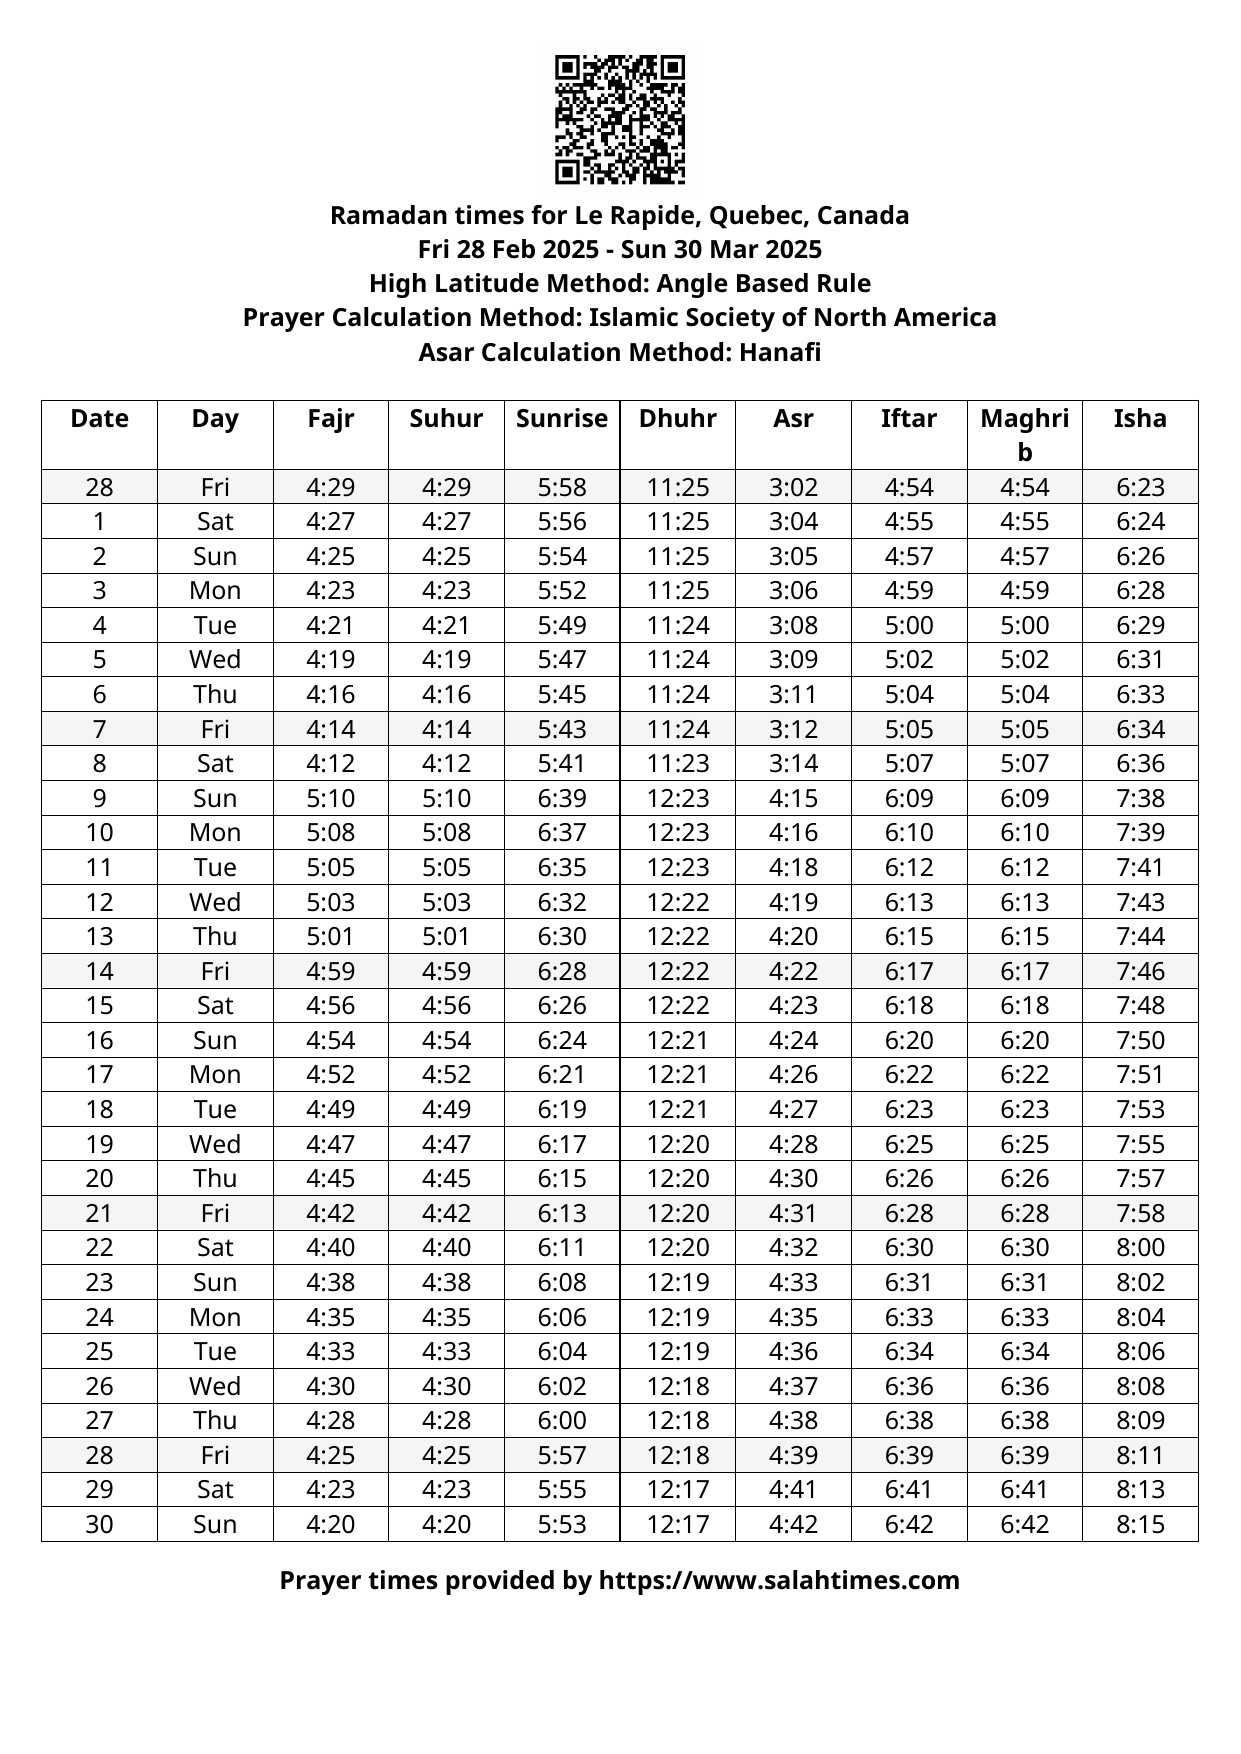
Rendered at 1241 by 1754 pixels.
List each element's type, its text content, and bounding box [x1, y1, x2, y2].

table_cell 1 [42, 504, 157, 538]
table_cell 7:41 [1083, 850, 1198, 884]
table_cell 8:00 [1083, 1231, 1198, 1264]
table_cell 3:02 [736, 470, 851, 503]
table_cell 4:23 [274, 574, 388, 607]
table_cell Sat [158, 1231, 273, 1264]
table_cell Sat [158, 746, 273, 780]
table_cell 4:54 [968, 470, 1082, 503]
table_cell Fri [158, 1438, 273, 1472]
table_cell 4:25 [389, 539, 504, 572]
table_header Iftar [852, 401, 967, 469]
table_cell 6:11 [505, 1231, 619, 1264]
table_cell 3:11 [736, 677, 851, 711]
table_cell 6:12 [852, 850, 967, 884]
table_cell 15 [42, 989, 157, 1022]
table_cell 4:27 [736, 1092, 851, 1126]
table_cell 5:57 [505, 1438, 619, 1472]
table_cell 6:32 [505, 885, 619, 918]
table_cell 4:40 [274, 1231, 388, 1264]
table_cell 12:23 [621, 850, 735, 884]
table_cell 4:33 [736, 1265, 851, 1299]
table_cell 6:24 [505, 1023, 619, 1057]
text Asar Calculation Method: Hanafi [42, 334, 1198, 368]
table_cell 6:36 [852, 1369, 967, 1402]
table_cell Wed [158, 1369, 273, 1402]
table_cell 11:24 [621, 608, 735, 642]
table_cell 5:07 [852, 746, 967, 780]
table_cell 4:38 [389, 1265, 504, 1299]
table_cell 6:25 [968, 1127, 1082, 1160]
table_cell Mon [158, 1058, 273, 1091]
table_cell 4:29 [274, 470, 388, 503]
table_cell 2 [42, 539, 157, 572]
table_cell Sat [158, 1473, 273, 1506]
table_cell 18 [42, 1092, 157, 1126]
table_cell 3:09 [736, 643, 851, 676]
table_cell 4:12 [389, 746, 504, 780]
table_cell 4:20 [389, 1507, 504, 1541]
table_cell 6:38 [852, 1404, 967, 1437]
table_cell 27 [42, 1404, 157, 1437]
table_cell 6:17 [505, 1127, 619, 1160]
table_cell 6:22 [852, 1058, 967, 1091]
table_cell 25 [42, 1334, 157, 1368]
table_cell 4:14 [274, 712, 388, 745]
table_cell 12:21 [621, 1058, 735, 1091]
table_cell 12:22 [621, 885, 735, 918]
table_cell 4:47 [274, 1127, 388, 1160]
table_cell 6:15 [505, 1161, 619, 1195]
table_cell 6:33 [852, 1300, 967, 1333]
table_cell 5:07 [968, 746, 1082, 780]
table_cell 22 [42, 1231, 157, 1264]
table_cell 4:55 [852, 504, 967, 538]
table_cell 7:38 [1083, 781, 1198, 814]
table_cell 14 [42, 954, 157, 987]
table_cell Fri [158, 712, 273, 745]
table_cell 12:20 [621, 1231, 735, 1264]
table_cell 4:30 [389, 1369, 504, 1402]
text Prayer times provided by https://www.salahtimes.com [42, 1563, 1198, 1597]
table_cell 4:23 [736, 989, 851, 1022]
table_header Date [42, 401, 157, 469]
table_header Day [158, 401, 273, 469]
table_cell 4:57 [852, 539, 967, 572]
table_cell 4:23 [389, 574, 504, 607]
table_cell 4:18 [736, 850, 851, 884]
table_cell 3:05 [736, 539, 851, 572]
table_cell 5:03 [274, 885, 388, 918]
table_header Asr [736, 401, 851, 469]
table_cell 5:49 [505, 608, 619, 642]
table_cell 6:39 [852, 1438, 967, 1472]
table_cell Sat [158, 504, 273, 538]
table_cell 4:25 [274, 1438, 388, 1472]
table_cell 5:00 [968, 608, 1082, 642]
table_cell 6:18 [852, 989, 967, 1022]
table_cell 4:21 [389, 608, 504, 642]
table_cell 4:20 [736, 919, 851, 953]
table_cell 4:33 [274, 1334, 388, 1368]
table_cell 6:31 [968, 1265, 1082, 1299]
table_cell 5:54 [505, 539, 619, 572]
table_cell 5:01 [389, 919, 504, 953]
table_cell 6:33 [968, 1300, 1082, 1333]
table_cell 6:10 [968, 816, 1082, 849]
table_cell Mon [158, 816, 273, 849]
table_cell 6 [42, 677, 157, 711]
table_cell 5:05 [852, 712, 967, 745]
table_cell 12:21 [621, 1023, 735, 1057]
table_cell 4:26 [736, 1058, 851, 1091]
table_cell 6:28 [1083, 574, 1198, 607]
table_cell Thu [158, 1161, 273, 1195]
table_cell 6:20 [852, 1023, 967, 1057]
table_cell 4:23 [389, 1473, 504, 1506]
table_cell 6:37 [505, 816, 619, 849]
table_cell 6:06 [505, 1300, 619, 1333]
table_cell 8:06 [1083, 1334, 1198, 1368]
table_cell 6:28 [852, 1196, 967, 1229]
table_cell 6:13 [852, 885, 967, 918]
table_cell 7:57 [1083, 1161, 1198, 1195]
table_header Fajr [274, 401, 388, 469]
table_header Maghrib [968, 401, 1082, 469]
table_cell 5:03 [389, 885, 504, 918]
table_cell 6:00 [505, 1404, 619, 1437]
table_cell Wed [158, 1127, 273, 1160]
table_cell 4:54 [852, 470, 967, 503]
table_cell 7:55 [1083, 1127, 1198, 1160]
table_cell 5:05 [968, 712, 1082, 745]
table_cell Sat [158, 989, 273, 1022]
table_cell 5:00 [852, 608, 967, 642]
table_cell 8:15 [1083, 1507, 1198, 1541]
table_cell 4:29 [389, 470, 504, 503]
table_cell 6:17 [968, 954, 1082, 987]
table_cell 7:50 [1083, 1023, 1198, 1057]
table_cell 5:10 [389, 781, 504, 814]
table_cell 6:34 [968, 1334, 1082, 1368]
table_header Sunrise [505, 401, 619, 469]
table_cell Tue [158, 608, 273, 642]
table_cell 6:26 [1083, 539, 1198, 572]
table_cell 12:18 [621, 1438, 735, 1472]
table_cell 4:35 [274, 1300, 388, 1333]
table_cell 5:08 [274, 816, 388, 849]
table_cell 6:13 [968, 885, 1082, 918]
table_cell 4:56 [274, 989, 388, 1022]
table_cell 7:43 [1083, 885, 1198, 918]
table_cell 16 [42, 1023, 157, 1057]
table_cell 4:20 [274, 1507, 388, 1541]
table_cell 6:04 [505, 1334, 619, 1368]
table_cell 12:23 [621, 816, 735, 849]
table_cell 10 [42, 816, 157, 849]
table_cell 6:29 [1083, 608, 1198, 642]
table_cell 20 [42, 1161, 157, 1195]
table_cell 5:04 [968, 677, 1082, 711]
table_cell 4:35 [736, 1300, 851, 1333]
table_cell 4:33 [389, 1334, 504, 1368]
table_cell 6:23 [968, 1092, 1082, 1126]
table_cell 4:39 [736, 1438, 851, 1472]
table_cell 4:59 [389, 954, 504, 987]
table_cell 8:09 [1083, 1404, 1198, 1437]
table_cell 4:25 [274, 539, 388, 572]
table_cell 11:25 [621, 539, 735, 572]
table_cell 6:10 [852, 816, 967, 849]
table_cell 6:23 [1083, 470, 1198, 503]
table_cell 6:42 [968, 1507, 1082, 1541]
table_cell 6:36 [968, 1369, 1082, 1402]
table_cell 6:35 [505, 850, 619, 884]
table_cell 4:28 [389, 1404, 504, 1437]
table_header Isha [1083, 401, 1198, 469]
table_cell 4:38 [736, 1404, 851, 1437]
table_cell 6:22 [968, 1058, 1082, 1091]
table_cell 7 [42, 712, 157, 745]
table_cell 12:19 [621, 1300, 735, 1333]
table_cell 4:28 [274, 1404, 388, 1437]
table_cell 4:45 [389, 1161, 504, 1195]
text Fri 28 Feb 2025 - Sun 30 Mar 2025 [42, 232, 1198, 266]
table_cell 11:25 [621, 574, 735, 607]
text Ramadan times for Le Rapide, Quebec, Canada [42, 198, 1198, 232]
table_cell 6:42 [852, 1507, 967, 1541]
table_cell 12:19 [621, 1334, 735, 1368]
table_cell 4:59 [968, 574, 1082, 607]
table_cell 4:14 [389, 712, 504, 745]
table_cell Thu [158, 919, 273, 953]
table_cell 4:19 [274, 643, 388, 676]
table_cell 6:30 [852, 1231, 967, 1264]
table_cell 6:36 [1083, 746, 1198, 780]
table_cell 4:55 [968, 504, 1082, 538]
table_cell 12:20 [621, 1127, 735, 1160]
table_cell 6:38 [968, 1404, 1082, 1437]
table_cell 6:09 [968, 781, 1082, 814]
table_cell 6:25 [852, 1127, 967, 1160]
text Prayer Calculation Method: Islamic Society of North America [42, 300, 1198, 334]
table_cell 6:39 [505, 781, 619, 814]
table_cell 6:28 [505, 954, 619, 987]
table_cell 4:30 [736, 1161, 851, 1195]
table_cell 4:42 [389, 1196, 504, 1229]
table_cell 6:30 [505, 919, 619, 953]
table_cell 3:14 [736, 746, 851, 780]
table_cell 4:24 [736, 1023, 851, 1057]
table_cell Sun [158, 1023, 273, 1057]
table_header Suhur [389, 401, 504, 469]
table_cell Wed [158, 885, 273, 918]
table_cell 6:24 [1083, 504, 1198, 538]
table_cell 12:18 [621, 1369, 735, 1402]
table_cell 4:52 [389, 1058, 504, 1091]
table_cell 4:19 [389, 643, 504, 676]
table_cell 4:36 [736, 1334, 851, 1368]
table_cell 4:59 [274, 954, 388, 987]
table_cell 12:22 [621, 989, 735, 1022]
table_cell 4:23 [274, 1473, 388, 1506]
table_cell 6:20 [968, 1023, 1082, 1057]
table_cell Thu [158, 677, 273, 711]
table_cell 4:41 [736, 1473, 851, 1506]
table_cell 12:20 [621, 1161, 735, 1195]
table_cell 6:09 [852, 781, 967, 814]
table_cell 6:34 [852, 1334, 967, 1368]
table_cell 6:21 [505, 1058, 619, 1091]
table_cell 12:21 [621, 1092, 735, 1126]
table_cell 7:48 [1083, 989, 1198, 1022]
table_cell 3:04 [736, 504, 851, 538]
table_cell 3:12 [736, 712, 851, 745]
table_cell 4:16 [736, 816, 851, 849]
table_cell 6:13 [505, 1196, 619, 1229]
table_cell 4:12 [274, 746, 388, 780]
table_cell 5:05 [274, 850, 388, 884]
table_cell 6:15 [968, 919, 1082, 953]
text High Latitude Method: Angle Based Rule [42, 266, 1198, 300]
table_cell 26 [42, 1369, 157, 1402]
table_cell 5:02 [852, 643, 967, 676]
table_cell 8:04 [1083, 1300, 1198, 1333]
table_cell 6:28 [968, 1196, 1082, 1229]
table_cell Tue [158, 1334, 273, 1368]
table_cell Sun [158, 781, 273, 814]
table_cell 11:24 [621, 677, 735, 711]
table_cell 6:41 [852, 1473, 967, 1506]
table_cell 5:53 [505, 1507, 619, 1541]
table_cell 6:26 [852, 1161, 967, 1195]
table_cell 4:42 [736, 1507, 851, 1541]
table_cell 4:27 [274, 504, 388, 538]
table_cell 4:38 [274, 1265, 388, 1299]
table_cell 6:26 [505, 989, 619, 1022]
table_cell 7:39 [1083, 816, 1198, 849]
table_cell 13 [42, 919, 157, 953]
table_cell 4:35 [389, 1300, 504, 1333]
table_cell 30 [42, 1507, 157, 1541]
table_cell 5:47 [505, 643, 619, 676]
table_cell 7:58 [1083, 1196, 1198, 1229]
table_cell 4:28 [736, 1127, 851, 1160]
table_cell 8:11 [1083, 1438, 1198, 1472]
table_cell 28 [42, 1438, 157, 1472]
table_cell Wed [158, 643, 273, 676]
table_cell 6:41 [968, 1473, 1082, 1506]
table_cell 5:05 [389, 850, 504, 884]
table_cell Tue [158, 1092, 273, 1126]
table_cell 9 [42, 781, 157, 814]
table_cell 6:26 [968, 1161, 1082, 1195]
table_cell 11:24 [621, 712, 735, 745]
table_cell 21 [42, 1196, 157, 1229]
table_cell 4:19 [736, 885, 851, 918]
table_cell 4:54 [274, 1023, 388, 1057]
table_cell 5:55 [505, 1473, 619, 1506]
table_cell 4:59 [852, 574, 967, 607]
table_cell 7:46 [1083, 954, 1198, 987]
table_cell 4:45 [274, 1161, 388, 1195]
table_cell Fri [158, 470, 273, 503]
table_cell 4:37 [736, 1369, 851, 1402]
table_cell 5:01 [274, 919, 388, 953]
table_cell Mon [158, 1300, 273, 1333]
table_cell 6:31 [1083, 643, 1198, 676]
table_cell 4:40 [389, 1231, 504, 1264]
table_cell 11:23 [621, 746, 735, 780]
table_cell 4:27 [389, 504, 504, 538]
table_cell 6:39 [968, 1438, 1082, 1472]
table_cell 5:08 [389, 816, 504, 849]
table_cell 6:19 [505, 1092, 619, 1126]
table_cell 4:49 [389, 1092, 504, 1126]
table_cell 4:54 [389, 1023, 504, 1057]
table_cell 12:17 [621, 1507, 735, 1541]
table_cell 3:06 [736, 574, 851, 607]
table_cell 12:17 [621, 1473, 735, 1506]
table_cell 6:33 [1083, 677, 1198, 711]
table_cell 17 [42, 1058, 157, 1091]
table_cell 4:52 [274, 1058, 388, 1091]
table_cell Fri [158, 1196, 273, 1229]
table_cell 4:31 [736, 1196, 851, 1229]
table_cell 12:19 [621, 1265, 735, 1299]
table_cell 8:08 [1083, 1369, 1198, 1402]
table_cell 7:53 [1083, 1092, 1198, 1126]
table_cell 6:34 [1083, 712, 1198, 745]
table_cell 24 [42, 1300, 157, 1333]
table_cell Tue [158, 850, 273, 884]
table_cell 4:49 [274, 1092, 388, 1126]
table_cell 8 [42, 746, 157, 780]
table_cell Sun [158, 539, 273, 572]
table_cell Thu [158, 1404, 273, 1437]
table_cell 12:18 [621, 1404, 735, 1437]
table_cell 6:17 [852, 954, 967, 987]
table_cell 4:42 [274, 1196, 388, 1229]
table_cell 5:04 [852, 677, 967, 711]
table_cell 4:56 [389, 989, 504, 1022]
table_cell 11:25 [621, 504, 735, 538]
table_cell 4:22 [736, 954, 851, 987]
table_cell 6:02 [505, 1369, 619, 1402]
table_cell 4:21 [274, 608, 388, 642]
table_cell 5:45 [505, 677, 619, 711]
table_cell 6:08 [505, 1265, 619, 1299]
table_cell 6:23 [852, 1092, 967, 1126]
table_cell 4 [42, 608, 157, 642]
table_cell 4:32 [736, 1231, 851, 1264]
table_cell 8:02 [1083, 1265, 1198, 1299]
table_cell 7:51 [1083, 1058, 1198, 1091]
table_cell 4:16 [389, 677, 504, 711]
table_header Dhuhr [621, 401, 735, 469]
table_cell 12:23 [621, 781, 735, 814]
table_cell 8:13 [1083, 1473, 1198, 1506]
table_cell 5:02 [968, 643, 1082, 676]
table_cell 12:22 [621, 954, 735, 987]
table_cell Sun [158, 1507, 273, 1541]
table_cell 11 [42, 850, 157, 884]
picture [542, 41, 699, 198]
table_cell 11:24 [621, 643, 735, 676]
table_cell 3:08 [736, 608, 851, 642]
table_cell 5:58 [505, 470, 619, 503]
table_cell 29 [42, 1473, 157, 1506]
table_cell 3 [42, 574, 157, 607]
table_cell 6:30 [968, 1231, 1082, 1264]
table_cell 6:18 [968, 989, 1082, 1022]
table_cell 4:30 [274, 1369, 388, 1402]
table_cell 5 [42, 643, 157, 676]
table_cell 4:15 [736, 781, 851, 814]
table_cell 7:44 [1083, 919, 1198, 953]
table_cell Fri [158, 954, 273, 987]
table_cell 4:47 [389, 1127, 504, 1160]
table_cell 5:43 [505, 712, 619, 745]
table_cell 12:22 [621, 919, 735, 953]
table_cell 12:20 [621, 1196, 735, 1229]
table_cell 5:56 [505, 504, 619, 538]
table_cell 4:57 [968, 539, 1082, 572]
table_cell 4:16 [274, 677, 388, 711]
table_cell 6:31 [852, 1265, 967, 1299]
table_cell 23 [42, 1265, 157, 1299]
table_cell 5:10 [274, 781, 388, 814]
table_cell 6:12 [968, 850, 1082, 884]
table_cell Sun [158, 1265, 273, 1299]
table_cell 12 [42, 885, 157, 918]
table_cell 6:15 [852, 919, 967, 953]
table_cell 5:41 [505, 746, 619, 780]
table_cell 11:25 [621, 470, 735, 503]
table_cell 5:52 [505, 574, 619, 607]
table_cell Mon [158, 574, 273, 607]
table_cell 28 [42, 470, 157, 503]
table_cell 19 [42, 1127, 157, 1160]
table_cell 4:25 [389, 1438, 504, 1472]
